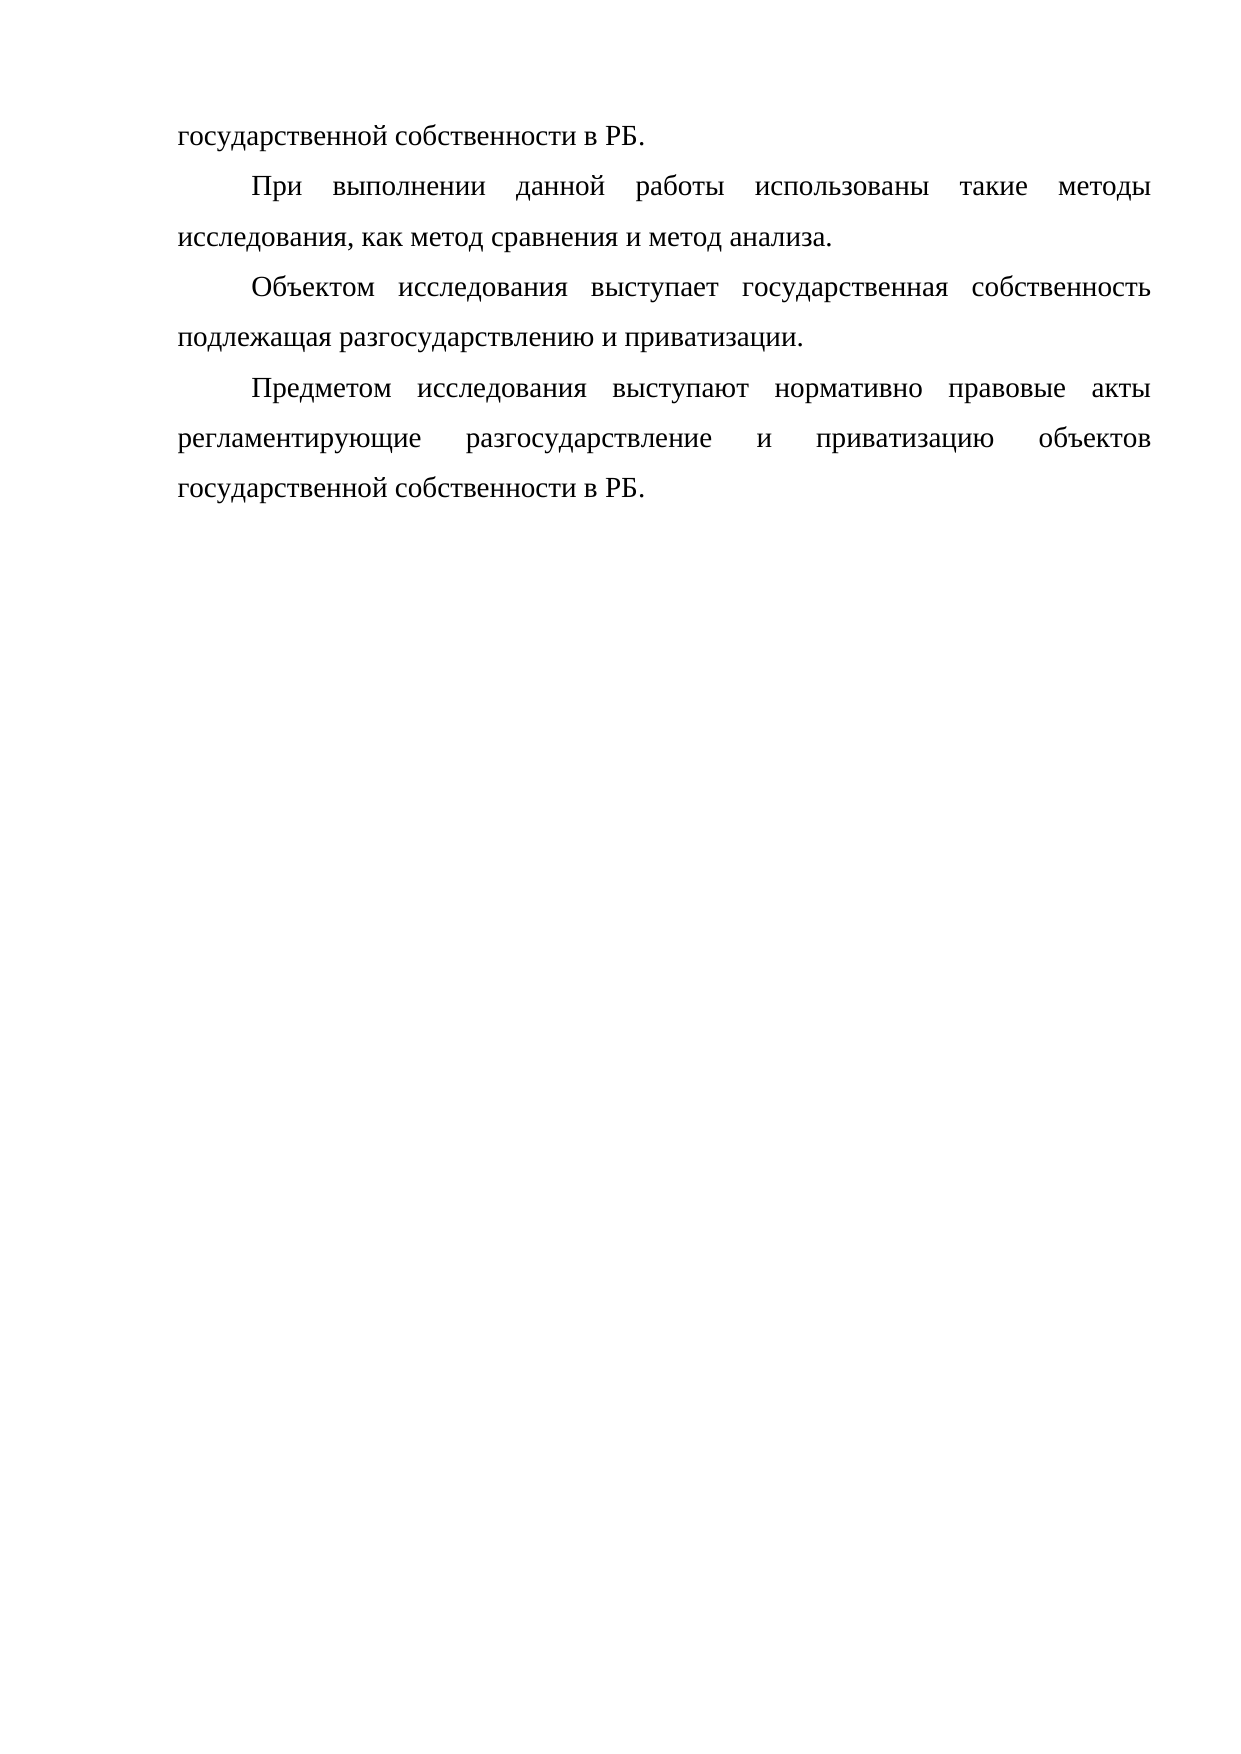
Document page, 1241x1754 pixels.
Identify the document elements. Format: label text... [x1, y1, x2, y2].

text Предметом исследования выступают нормативно правовые акты регламентирующие разгосударствление и приватизацию объектов государственной собственности в РБ. [177, 370, 1152, 504]
text Объектом исследования выступает государственная собственность подлежащая разгосударствлению и приватизации. [177, 269, 1152, 353]
text При выполнении данной работы использованы такие методы исследования, как метод сравнения и метод анализа. [177, 168, 1152, 252]
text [177, 118, 1152, 152]
